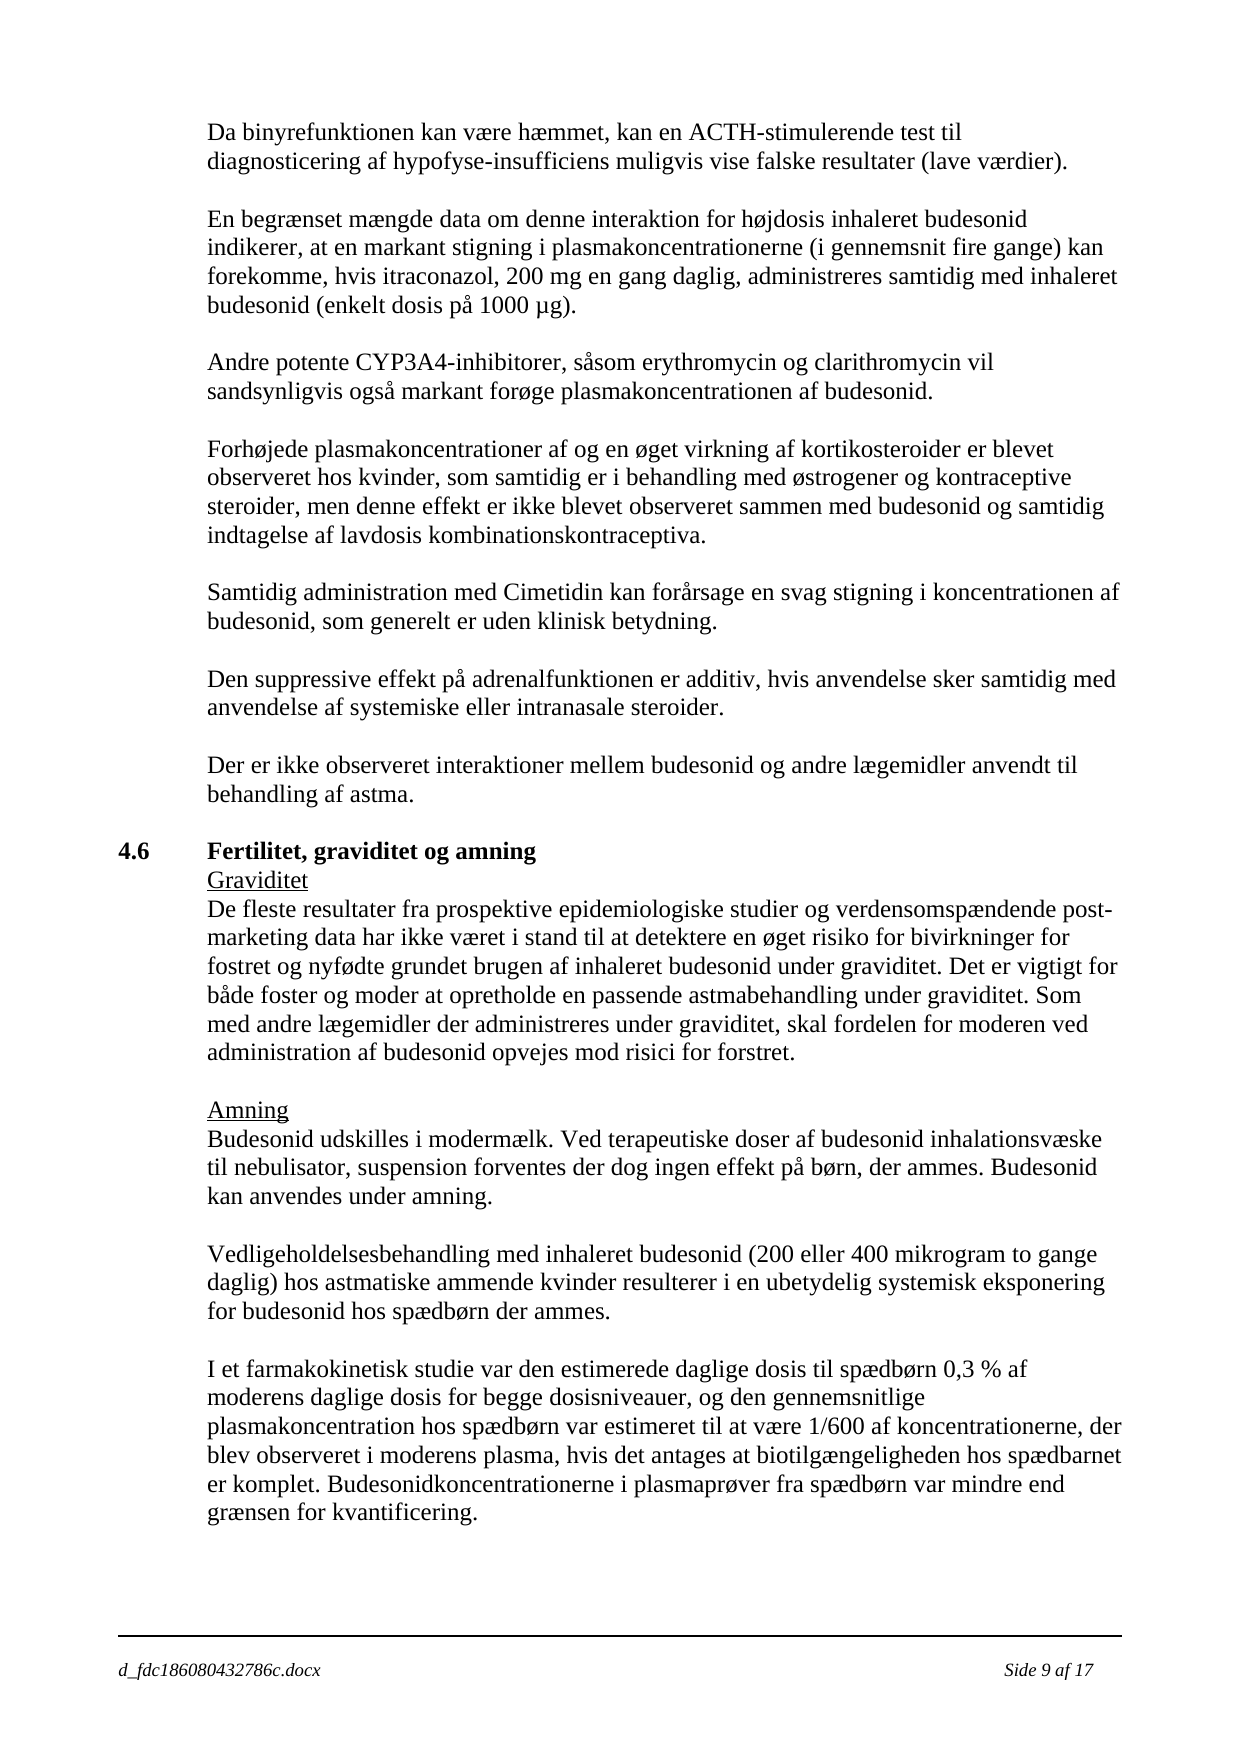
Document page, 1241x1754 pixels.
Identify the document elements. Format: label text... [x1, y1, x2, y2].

text De fleste resultater fra prospektive epidemiologiske studier og verdensomspændende post-marketing data har ikke været i stand til at detektere en øget risiko for bivirkninger for fostret og nyfødte grundet brugen af inhaleret budesonid under graviditet. Det er vigtigt for både foster og moder at opretholde en passende astmabehandling under graviditet. Som med andre lægemidler der administreres under graviditet, skal fordelen for moderen ved administration af budesonid opvejes mod risici for forstret. [207, 894, 1122, 1066]
text Der er ikke observeret interaktioner mellem budesonid og andre lægemidler anvendt til behandling af astma. [207, 750, 1122, 807]
text Forhøjede plasmakoncentrationer af og en øget virkning af kortikosteroider er blevet observeret hos kvinder, som samtidig er i behandling med østrogener og kontraceptive steroider, men denne effekt er ikke blevet observeret sammen med budesonid og samtidig indtagelse af lavdosis kombinationskontraceptiva. [207, 434, 1122, 549]
text Da binyrefunktionen kan være hæmmet, kan en ACTH-stimulerende test til diagnosticering af hypofyse-insufficiens muligvis vise falske resultater (lave værdier). [207, 117, 1122, 175]
text Amning Budesonid udskilles i modermælk. Ved terapeutiske doser af budesonid inhalationsvæske til nebulisator, suspension forventes der dog ingen effekt på børn, der ammes. Budesonid kan anvendes under amning. [207, 1095, 1122, 1210]
text Graviditet [207, 865, 1122, 894]
text En begrænset mængde data om denne interaktion for højdosis inhaleret budesonid indikerer, at en markant stigning i plasmakoncentrationerne (i gennemsnit fire gange) kan forekomme, hvis itraconazol, 200 mg en gang daglig, administreres samtidig med inhaleret budesonid (enkelt dosis på 1000 µg). [207, 204, 1122, 319]
text Andre potente CYP3A4-inhibitorer, såsom erythromycin og clarithromycin vil sandsynligvis også markant forøge plasmakoncentrationen af budesonid. [207, 347, 1122, 405]
text Samtidig administration med Cimetidin kan forårsage en svag stigning i koncentrationen af budesonid, som generelt er uden klinisk betydning. [207, 577, 1122, 635]
text I et farmakokinetisk studie var den estimerede daglige dosis til spædbørn 0,3 % af moderens daglige dosis for begge dosisniveauer, og den gennemsnitlige plasmakoncentration hos spædbørn var estimeret til at være 1/600 af koncentrationerne, der blev observeret i moderens plasma, hvis det antages at biotilgængeligheden hos spædbarnet er komplet. Budesonidkoncentrationerne i plasmaprøver fra spædbørn var mindre end grænsen for kvantificering. [207, 1354, 1122, 1526]
text 4.6 Fertilitet, graviditet og amning [118, 836, 1122, 865]
text Den suppressive effekt på adrenalfunktionen er additiv, hvis anvendelse sker samtidig med anvendelse af systemiske eller intranasale steroider. [207, 664, 1122, 721]
text Vedligeholdelsesbehandling med inhaleret budesonid (200 eller 400 mikrogram to gange daglig) hos astmatiske ammende kvinder resulterer i en ubetydelig systemisk eksponering for budesonid hos spædbørn der ammes. [207, 1239, 1122, 1325]
